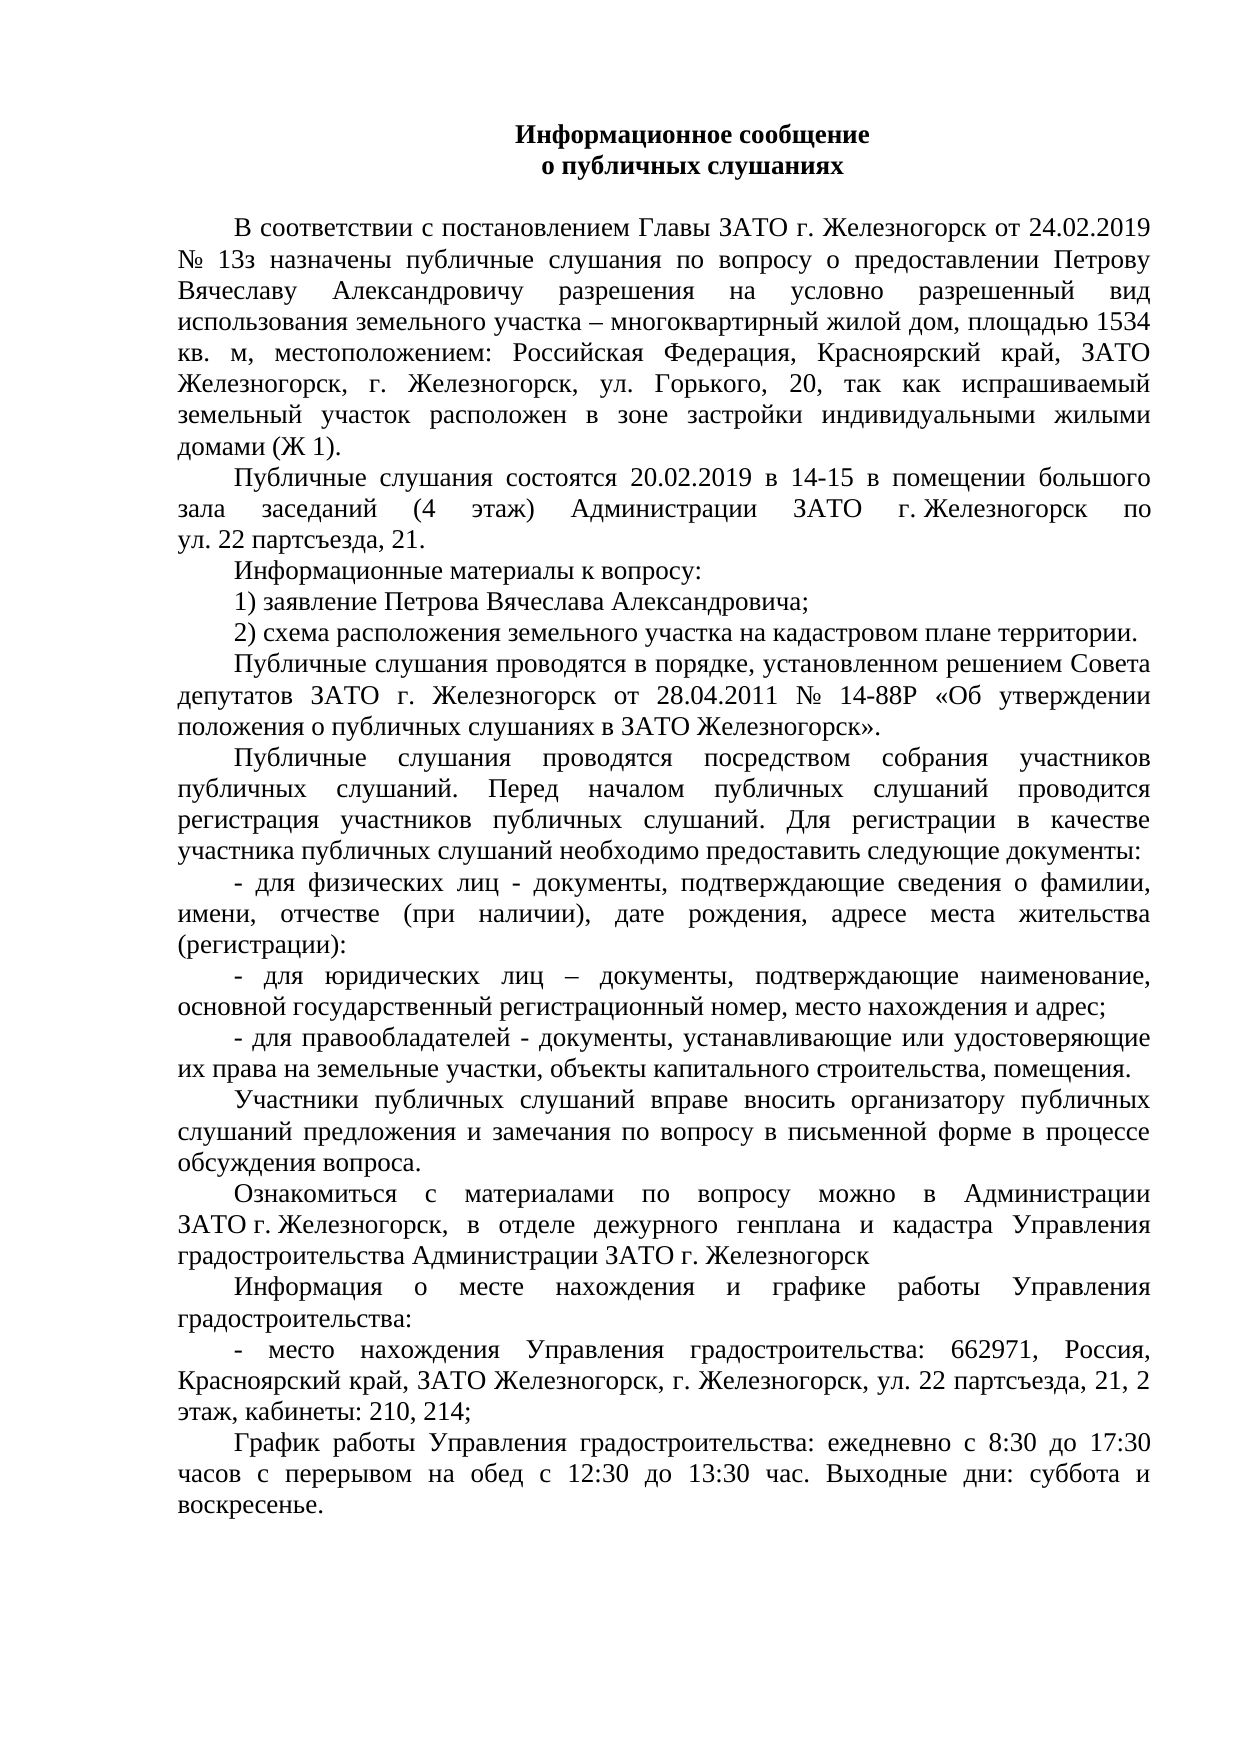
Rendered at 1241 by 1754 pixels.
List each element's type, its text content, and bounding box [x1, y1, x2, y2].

text Публичные слушания состоятся 20.02.2019 в 14-15 в помещении большого зала заседаний (4 этаж) Администрации ЗАТО г. Железногорск по ул. 22 партсъезда, 21. [177, 461, 1152, 554]
text В соответствии с постановлением Главы ЗАТО г. Железногорск от 24.02.2019 № 13з назначены публичные слушания по вопросу о предоставлении Петрову Вячеславу Александровичу разрешения на условно разрешенный вид использования земельного участка – многоквартирный жилой дом, площадью 1534 кв. м, местоположением: Российская Федерация, Красноярский край, ЗАТО Железногорск, г. Железногорск, ул. Горького, 20, так как испрашиваемый земельный участок расположен в зоне застройки индивидуальными жилыми домами (Ж 1). [177, 212, 1152, 461]
text Информационные материалы к вопросу: [177, 554, 1152, 585]
text Информационное сообщение [177, 118, 1152, 149]
text 2) схема расположения земельного участка на кадастровом плане территории. [177, 616, 1152, 648]
text - для правообладателей - документы, устанавливающие или удостоверяющие их права на земельные участки, объекты капитального строительства, помещения. [177, 1021, 1152, 1084]
text 1) заявление Петрова Вячеслава Александровича; [177, 585, 1152, 616]
text Информация о месте нахождения и графике работы Управления градостроительства: [177, 1271, 1152, 1333]
text Ознакомиться с материалами по вопросу можно в Администрации ЗАТО г. Железногорск, в отделе дежурного генплана и кадастра Управления градостроительства Администрации ЗАТО г. Железногорск [177, 1177, 1152, 1271]
text График работы Управления градостроительства: ежедневно с 8:30 до 17:30 часов с перерывом на обед с 12:30 до 13:30 час. Выходные дни: суббота и воскресенье. [177, 1426, 1152, 1520]
text Публичные слушания проводятся посредством собрания участников публичных слушаний. Перед началом публичных слушаний проводится регистрация участников публичных слушаний. Для регистрации в качестве участника публичных слушаний необходимо предоставить следующие документы: [177, 741, 1152, 866]
text Публичные слушания проводятся в порядке, установленном решением Совета депутатов ЗАТО г. Железногорск от 28.04.2011 № 14-88Р «Об утверждении положения о публичных слушаниях в ЗАТО Железногорск». [177, 648, 1152, 741]
text - для физических лиц - документы, подтверждающие сведения о фамилии, имени, отчестве (при наличии), дате рождения, адресе места жительства (регистрации): [177, 866, 1152, 959]
text - для юридических лиц – документы, подтверждающие наименование, основной государственный регистрационный номер, место нахождения и адрес; [177, 959, 1152, 1021]
text - место нахождения Управления градостроительства: 662971, Россия, Красноярский край, ЗАТО Железногорск, г. Железногорск, ул. 22 партсъезда, 21, 2 этаж, кабинеты: 210, 214; [177, 1333, 1152, 1426]
text Участники публичных слушаний вправе вносить организатору публичных слушаний предложения и замечания по вопросу в письменной форме в процессе обсуждения вопроса. [177, 1084, 1152, 1177]
text о публичных слушаниях [177, 149, 1152, 180]
